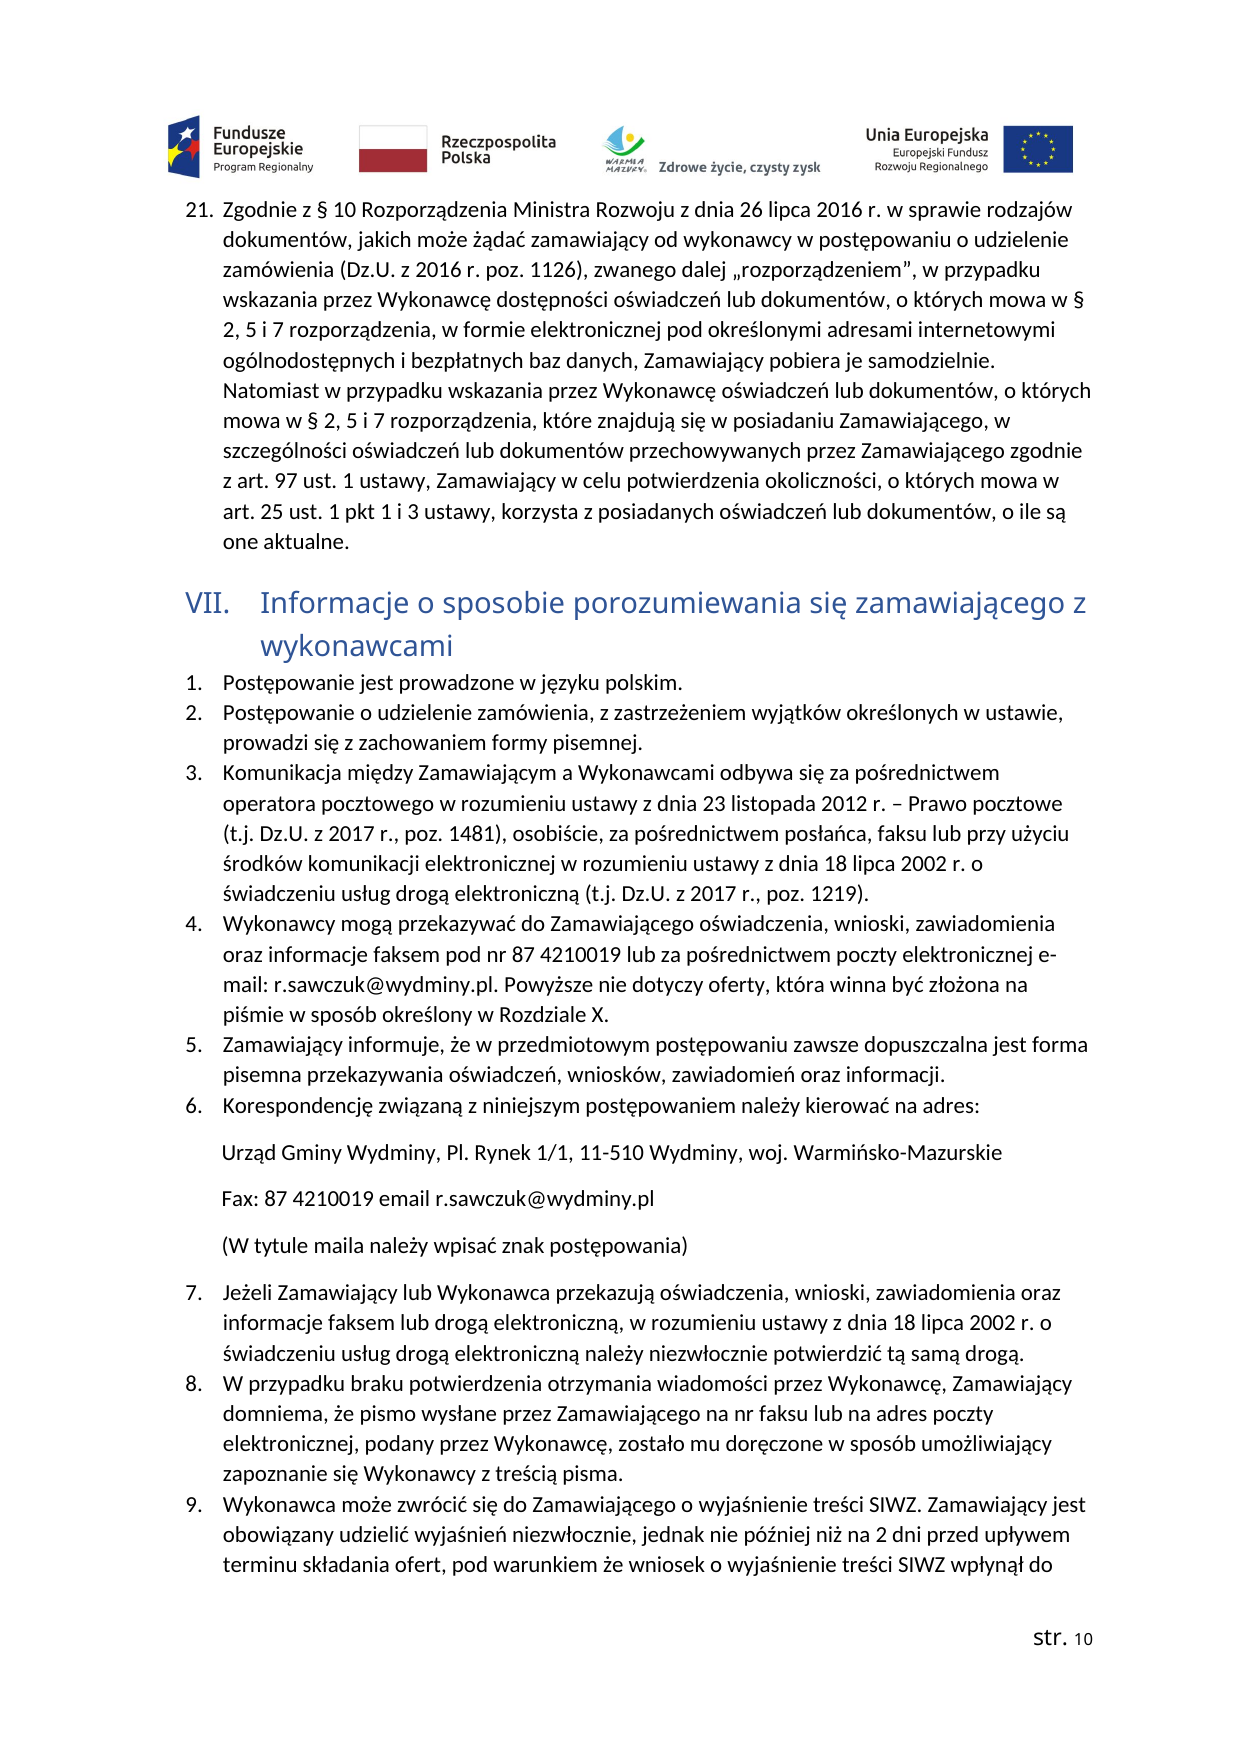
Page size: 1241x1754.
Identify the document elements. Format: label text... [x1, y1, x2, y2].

text Fax: 87 4210019 email r.sawczuk@wydminy.pl [221, 1184, 1093, 1212]
list Zamawiający informuje, że w przedmiotowym postępowaniu zawsze dopuszczalna jest forma pisemna przekazywania oświadczeń, wniosków, zawiadomień oraz informacji. [185, 1030, 1093, 1088]
list Jeżeli Zamawiający lub Wykonawca przekazują oświadczenia, wnioski, zawiadomienia oraz informacje faksem lub drogą elektroniczną, w rozumieniu ustawy z dnia 18 lipca 2002 r. o świadczeniu usług drogą elektroniczną należy niezwłocznie potwierdzić tą samą drogą. [185, 1278, 1093, 1367]
text (W tytule maila należy wpisać znak postępowania) [221, 1231, 1093, 1259]
picture [147, 101, 1093, 193]
list Wykonawcy mogą przekazywać do Zamawiającego oświadczenia, wnioski, zawiadomienia oraz informacje faksem pod nr 87 4210019 lub za pośrednictwem poczty elektronicznej e-mail: r.sawczuk@wydminy.pl. Powyższe nie dotyczy oferty, która winna być złożona na piśmie w sposób określony w Rozdziale X. [185, 909, 1093, 1028]
subtitle Informacje o sposobie porozumiewania się zamawiającego z wykonawcami [185, 582, 1093, 665]
list Postępowanie jest prowadzone w języku polskim. [185, 668, 1093, 696]
list Komunikacja między Zamawiającym a Wykonawcami odbywa się za pośrednictwem operatora pocztowego w rozumieniu ustawy z dnia 23 listopada 2012 r. – Prawo pocztowe (t.j. Dz.U. z 2017 r., poz. 1481), osobiście, za pośrednictwem posłańca, faksu lub przy użyciu środków komunikacji elektronicznej w rozumieniu ustawy z dnia 18 lipca 2002 r. o świadczeniu usług drogą elektroniczną (t.j. Dz.U. z 2017 r., poz. 1219). [185, 758, 1093, 907]
list W przypadku braku potwierdzenia otrzymania wiadomości przez Wykonawcę, Zamawiający domniema, że pismo wysłane przez Zamawiającego na nr faksu lub na adres poczty elektronicznej, podany przez Wykonawcę, zostało mu doręczone w sposób umożliwiający zapoznanie się Wykonawcy z treścią pisma. [185, 1369, 1093, 1487]
text Urząd Gminy Wydminy, Pl. Rynek 1/1, 11-510 Wydminy, woj. Warmińsko-Mazurskie [221, 1138, 1093, 1166]
list Postępowanie o udzielenie zamówienia, z zastrzeżeniem wyjątków określonych w ustawie, prowadzi się z zachowaniem formy pisemnej. [185, 698, 1093, 756]
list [185, 1490, 1093, 1578]
list Zgodnie z § 10 Rozporządzenia Ministra Rozwoju z dnia 26 lipca 2016 r. w sprawie rodzajów dokumentów, jakich może żądać zamawiający od wykonawcy w postępowaniu o udzielenie zamówienia (Dz.U. z 2016 r. poz. 1126), zwanego dalej „rozporządzeniem”, w przypadku wskazania przez Wykonawcę dostępności oświadczeń lub dokumentów, o których mowa w § 2, 5 i 7 rozporządzenia, w formie elektronicznej pod określonymi adresami internetowymi ogólnodostępnych i bezpłatnych baz danych, Zamawiający pobiera je samodzielnie. Natomiast w przypadku wskazania przez Wykonawcę oświadczeń lub dokumentów, o których mowa w § 2, 5 i 7 rozporządzenia, które znajdują się w posiadaniu Zamawiającego, w szczególności oświadczeń lub dokumentów przechowywanych przez Zamawiającego zgodnie z art. 97 ust. 1 ustawy, Zamawiający w celu potwierdzenia okoliczności, o których mowa w art. 25 ust. 1 pkt 1 i 3 ustawy, korzysta z posiadanych oświadczeń lub dokumentów, o ile są one aktualne. [185, 148, 1093, 555]
list Korespondencję związaną z niniejszym postępowaniem należy kierować na adres: [185, 1091, 1093, 1119]
